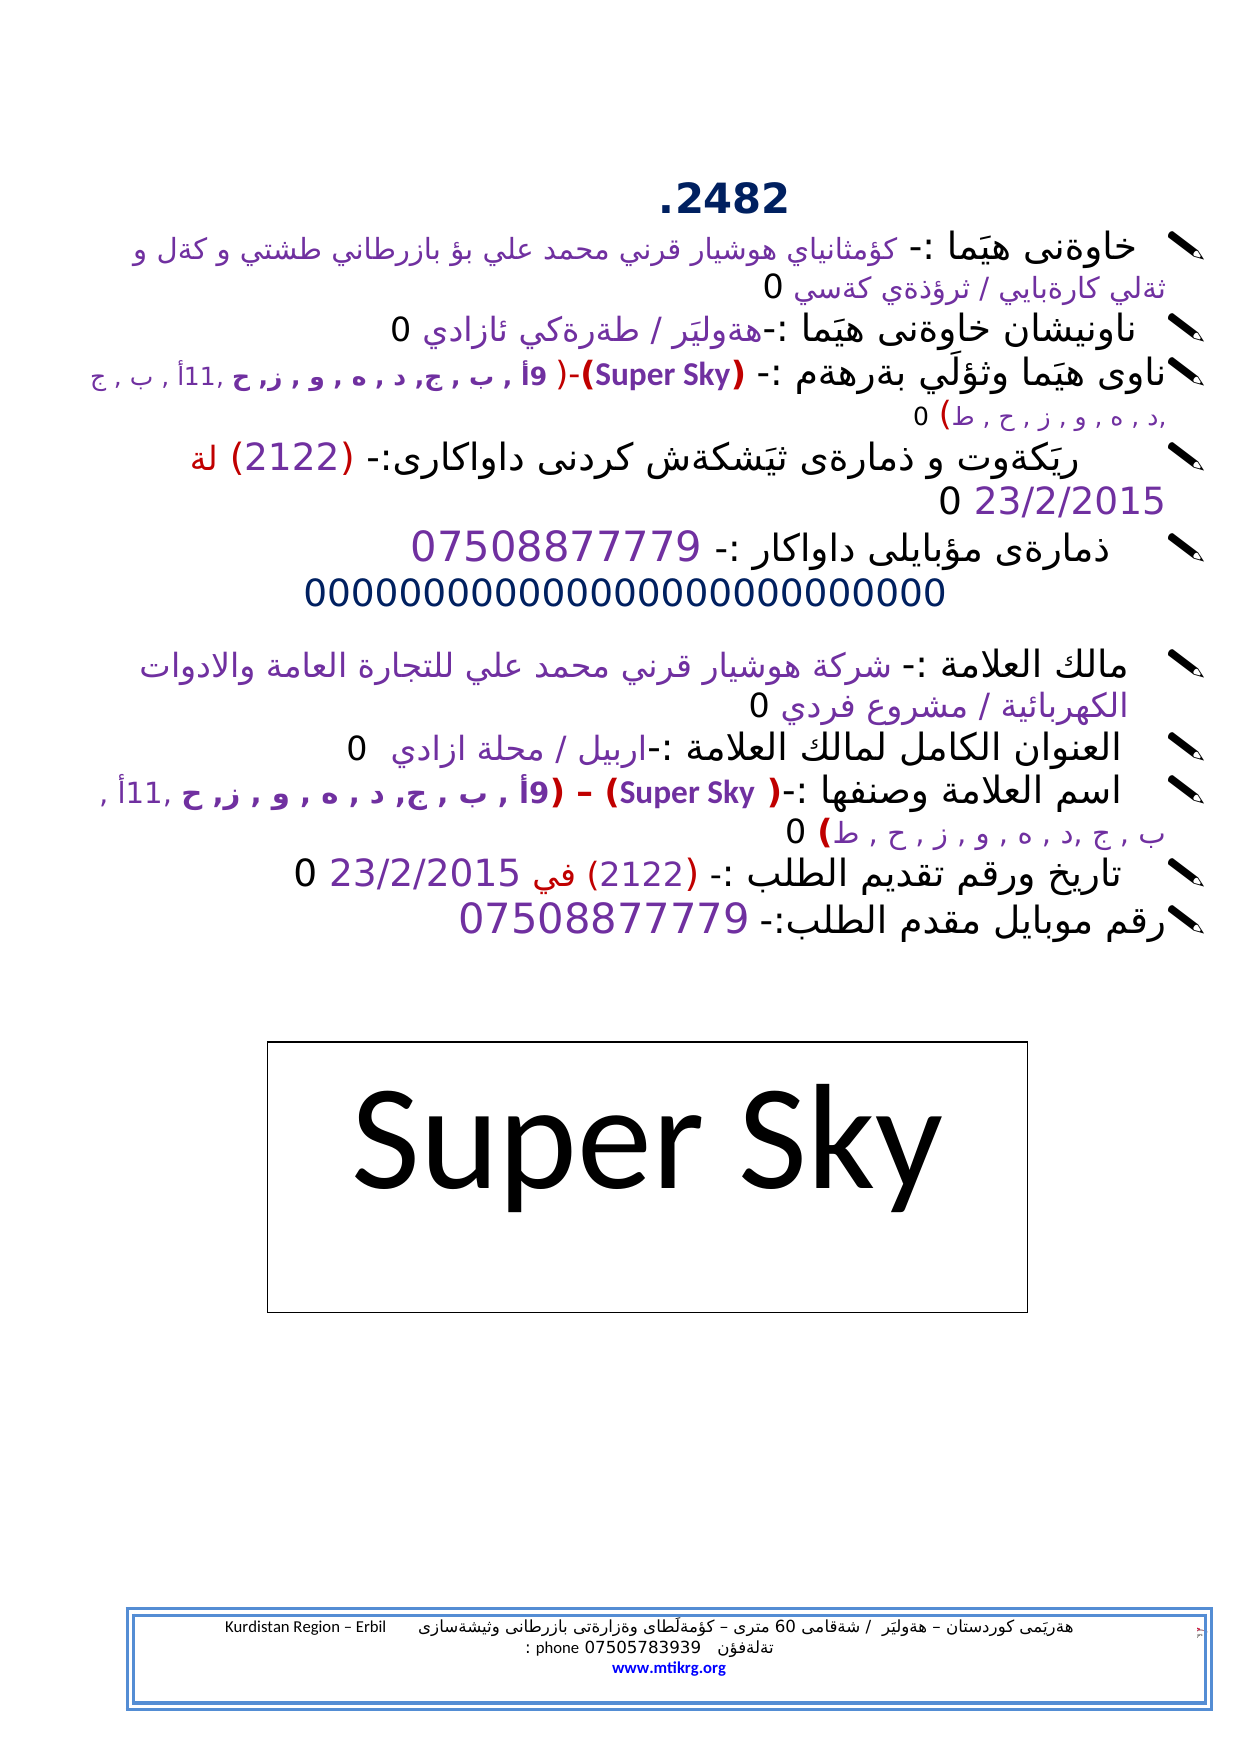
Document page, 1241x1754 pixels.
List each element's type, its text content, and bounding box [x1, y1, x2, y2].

list اسم العلامة وصنفها :-( Super Sky) – (9أ , ب , ج, د , ه , و , ز, ح ,11أ , ب , ج ,د , ه , و , ز , ح , ط) 0 [84, 769, 1166, 851]
picture [1197, 1619, 1204, 1641]
list ناوى هيَما وثؤلَي بةرهةم :- (Super Sky)-( 9أ , ب , ج, د , ه , و , ز, ح ,11أ , ب , ج ,د , ه , و , ز , ح , ط) 0 [84, 351, 1166, 433]
list رقم موبايل مقدم الطلب:- 07508877779 [84, 895, 1166, 943]
list ريَكةوت و ذمارةى ثيَشكةش كردنى داواكارى:- (2122) لة 23/2/2015 0 [84, 436, 1166, 523]
list تاريخ ورقم تقديم الطلب :- (2122) في 23/2/2015 0 [84, 851, 1166, 895]
text 000000000000000000000000000 [84, 572, 1166, 615]
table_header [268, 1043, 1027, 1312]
list العنوان الكامل لمالك العلامة :-اربيل / محلة ازادي 0 [84, 725, 1166, 769]
list ناونيشان خاوةنى هيَما :-هةوليَر / طةرةكي ئازادي 0 [84, 307, 1166, 351]
list ذمارةى مؤبايلى داواكار :- 07508877779 [84, 523, 1166, 572]
list مالك العلامة :- شركة هوشيار قرني محمد علي للتجارة العامة والادوات الكهربائية / مشروع فردي 0 [84, 643, 1166, 725]
list خاوةنى هيَما :- كؤمثانياي هوشيار قرني محمد علي بؤ بازرطاني طشتي و كةل و ثةلي كارةبايي / ثرؤذةي كةسي 0 [84, 224, 1166, 307]
